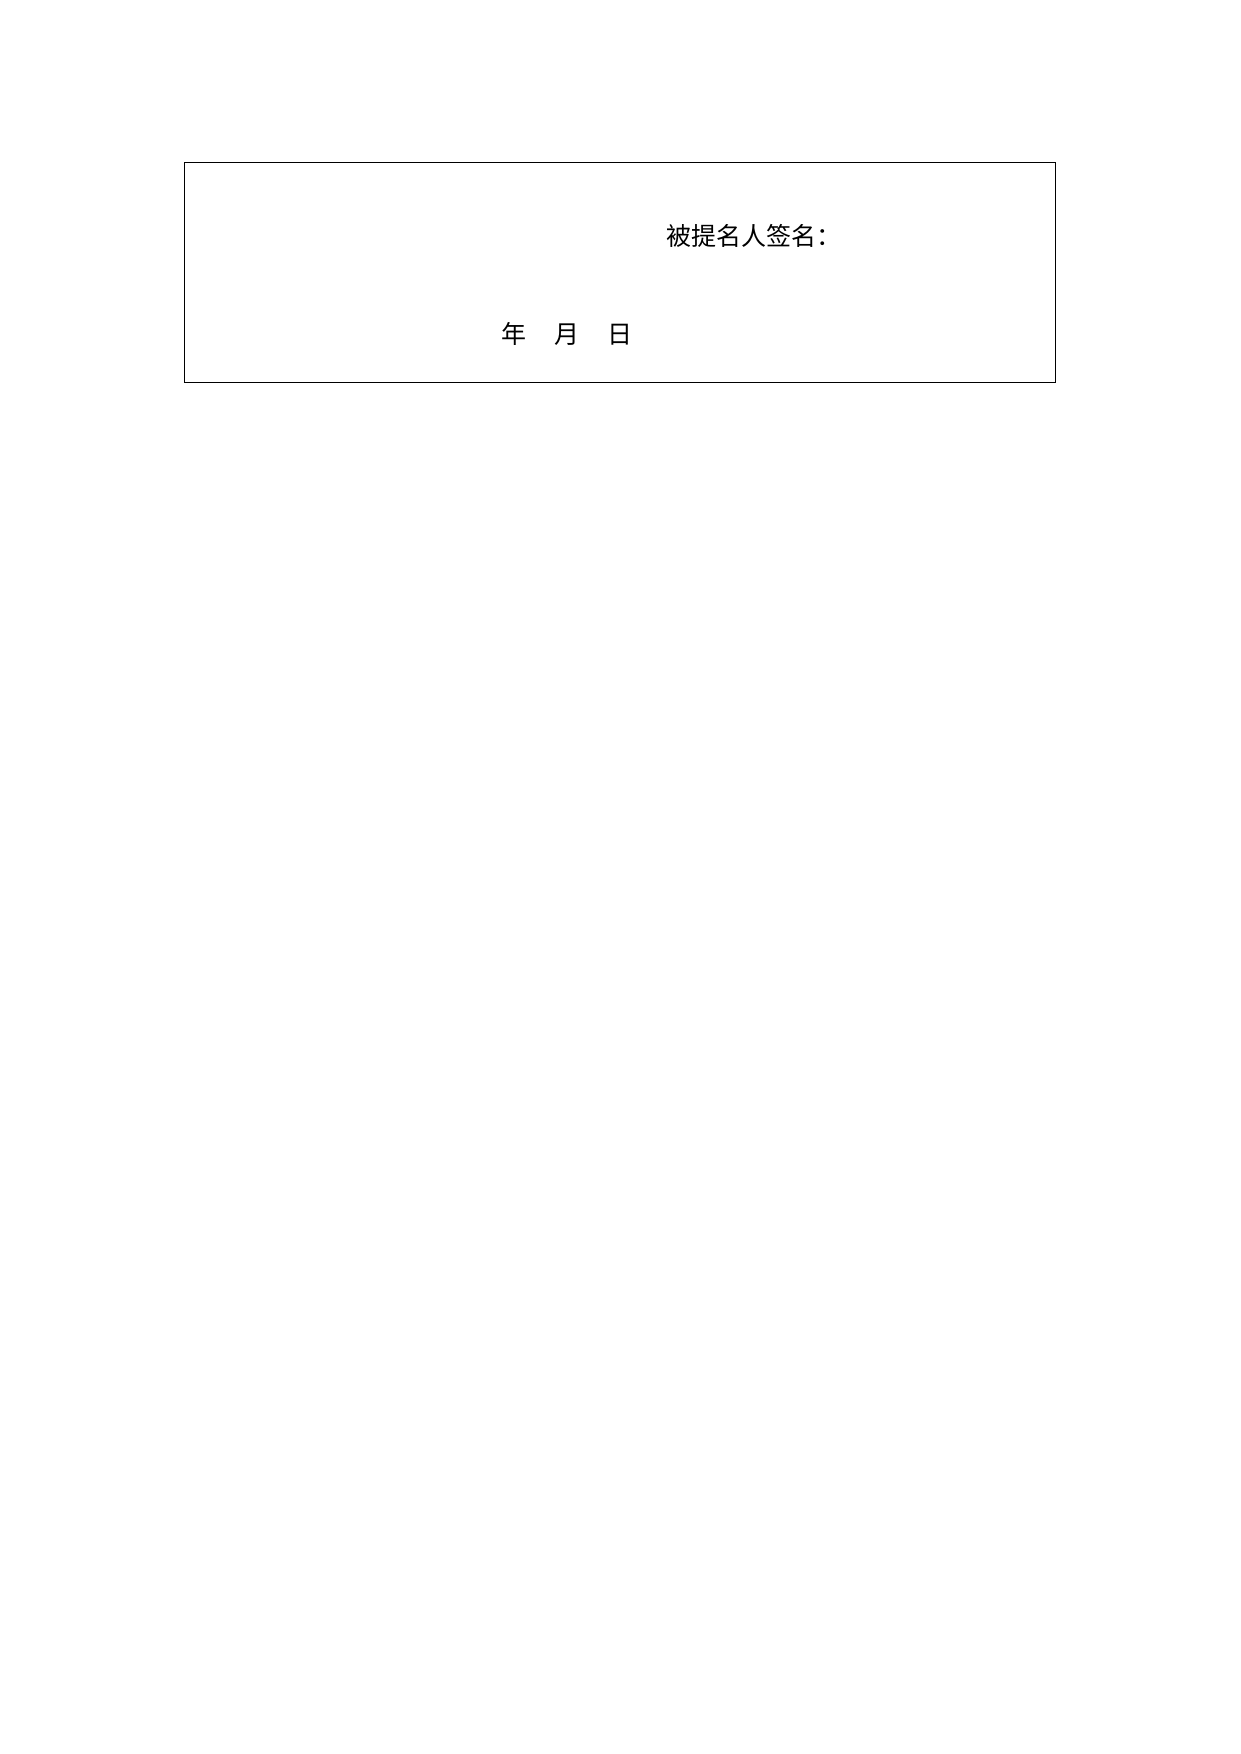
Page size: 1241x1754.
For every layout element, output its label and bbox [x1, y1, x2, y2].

table_header [185, 163, 1055, 382]
